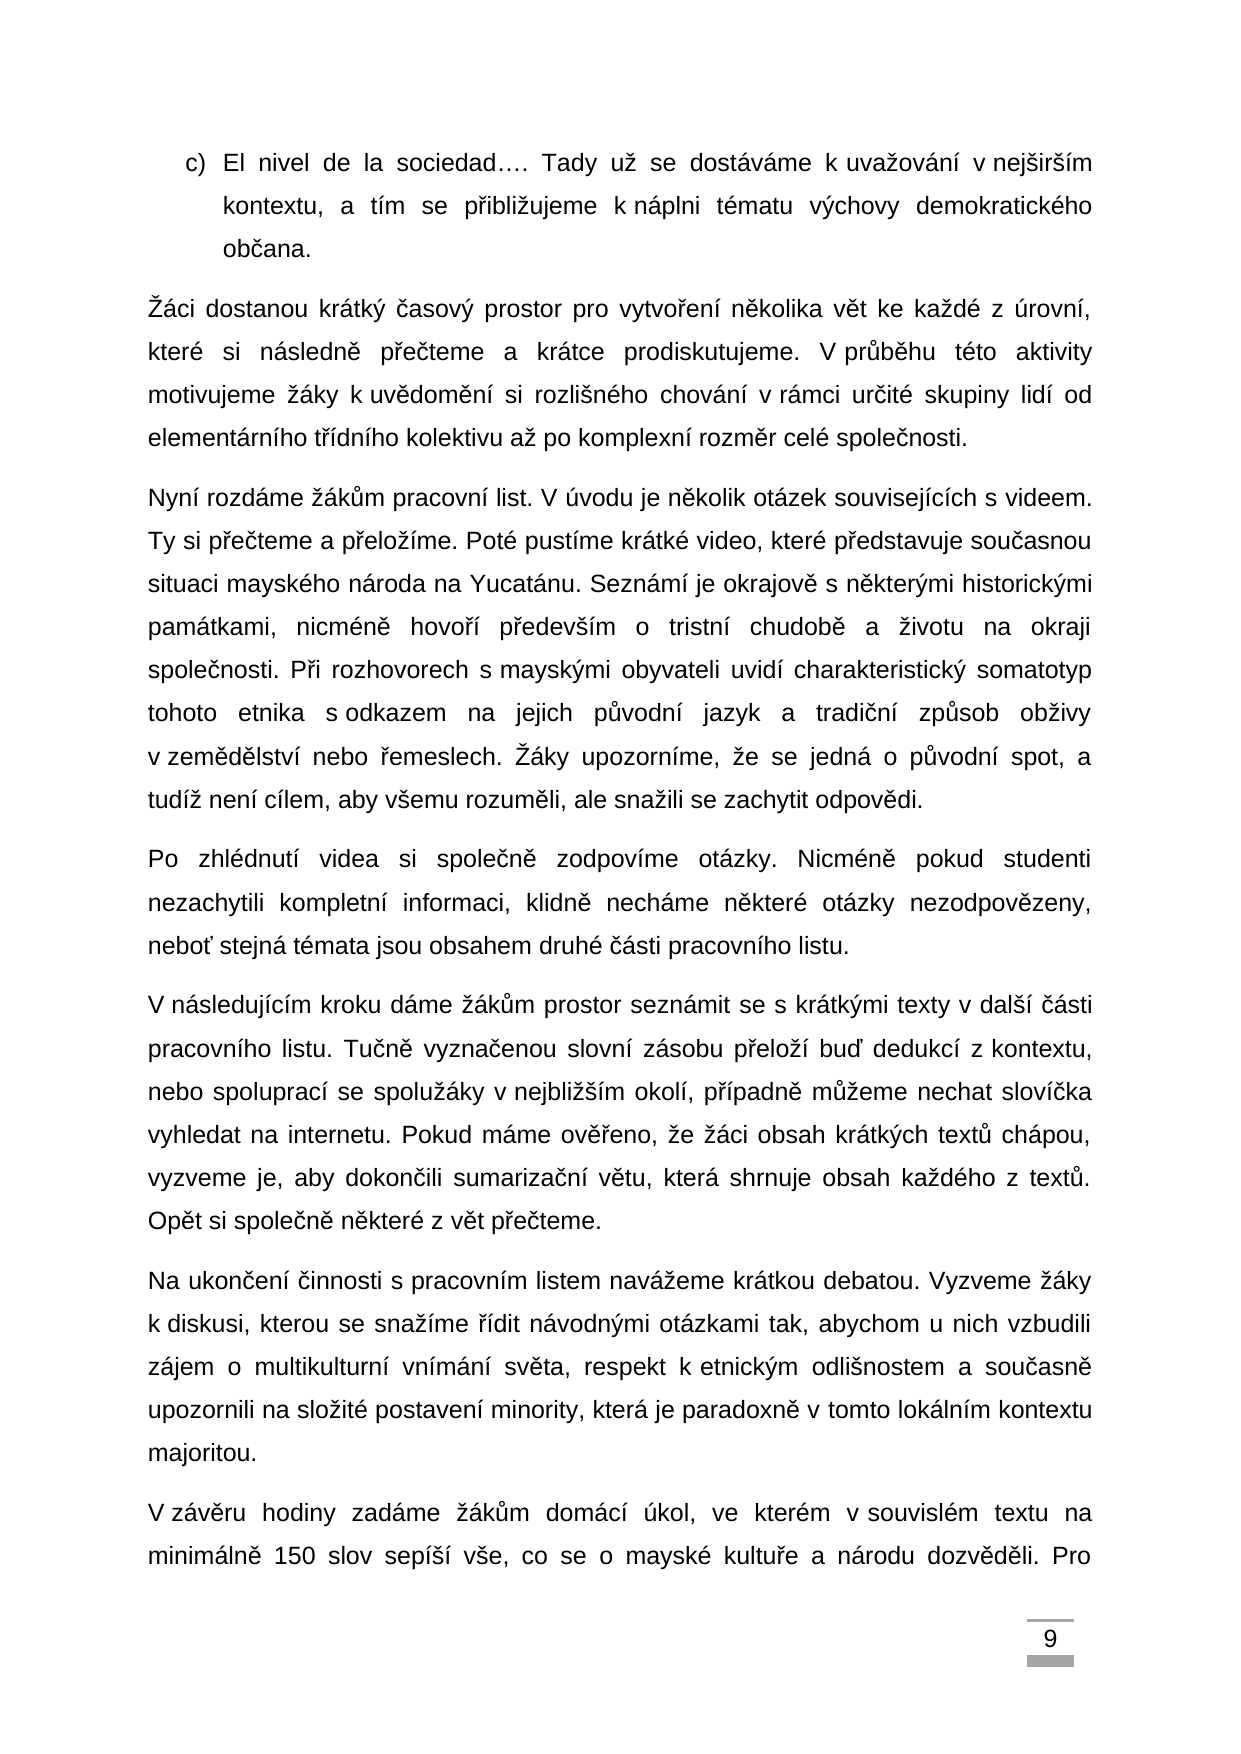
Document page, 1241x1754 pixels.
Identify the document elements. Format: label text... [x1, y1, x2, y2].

text Na ukončení činnosti s pracovním listem navážeme krátkou debatou. Vyzveme žáky k diskusi, kterou se snažíme řídit návodnými otázkami tak, abychom u nich vzbudili zájem o multikulturní vnímání světa, respekt k etnickým odlišnostem a současně upozornili na složité postavení minority, která je paradoxně v tomto lokálním kontextu majoritou. [148, 1266, 1093, 1467]
text Nyní rozdáme žákům pracovní list. V úvodu je několik otázek souvisejících s videem. Ty si přečteme a přeložíme. Poté pustíme krátké video, které představuje současnou situaci mayského národa na Yucatánu. Seznámí je okrajově s některými historickými památkami, nicméně hovoří především o tristní chudobě a životu na okraji společnosti. Při rozhovorech s mayskými obyvateli uvidí charakteristický somatotyp tohoto etnika s odkazem na jejich původní jazyk a tradiční způsob obživy v zemědělství nebo řemeslech. Žáky upozorníme, že se jedná o původní spot, a tudíž není cílem, aby všemu rozuměli, ale snažili se zachytit odpovědi. [148, 483, 1093, 813]
text Po zhlédnutí videa si společně zodpovíme otázky. Nicméně pokud studenti nezachytili kompletní informaci, klidně necháme některé otázky nezodpovězeny, neboť stejná témata jsou obsahem druhé části pracovního listu. [148, 844, 1093, 959]
text Žáci dostanou krátký časový prostor pro vytvoření několika vět ke každé z úrovní, které si následně přečteme a krátce prodiskutujeme. V průběhu této aktivity motivujeme žáky k uvědomění si rozlišného chování v rámci určité skupiny lidí od elementárního třídního kolektivu až po komplexní rozměr celé společnosti. [148, 294, 1093, 452]
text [148, 1498, 1093, 1570]
text V následujícím kroku dáme žákům prostor seznámit se s krátkými texty v další části pracovního listu. Tučně vyznačenou slovní zásobu přeloží buď dedukcí z kontextu, nebo spoluprací se spolužáky v nejbližším okolí, případně můžeme nechat slovíčka vyhledat na internetu. Pokud máme ověřeno, že žáci obsah krátkých textů chápou, vyzveme je, aby dokončili sumarizační větu, která shrnuje obsah každého z textů. Opět si společně některé z vět přečteme. [148, 991, 1093, 1235]
list El nivel de la sociedad…. Tady už se dostáváme k uvažování v nejširším kontextu, a tím se přibližujeme k náplni tématu výchovy demokratického občana. [185, 148, 1093, 263]
